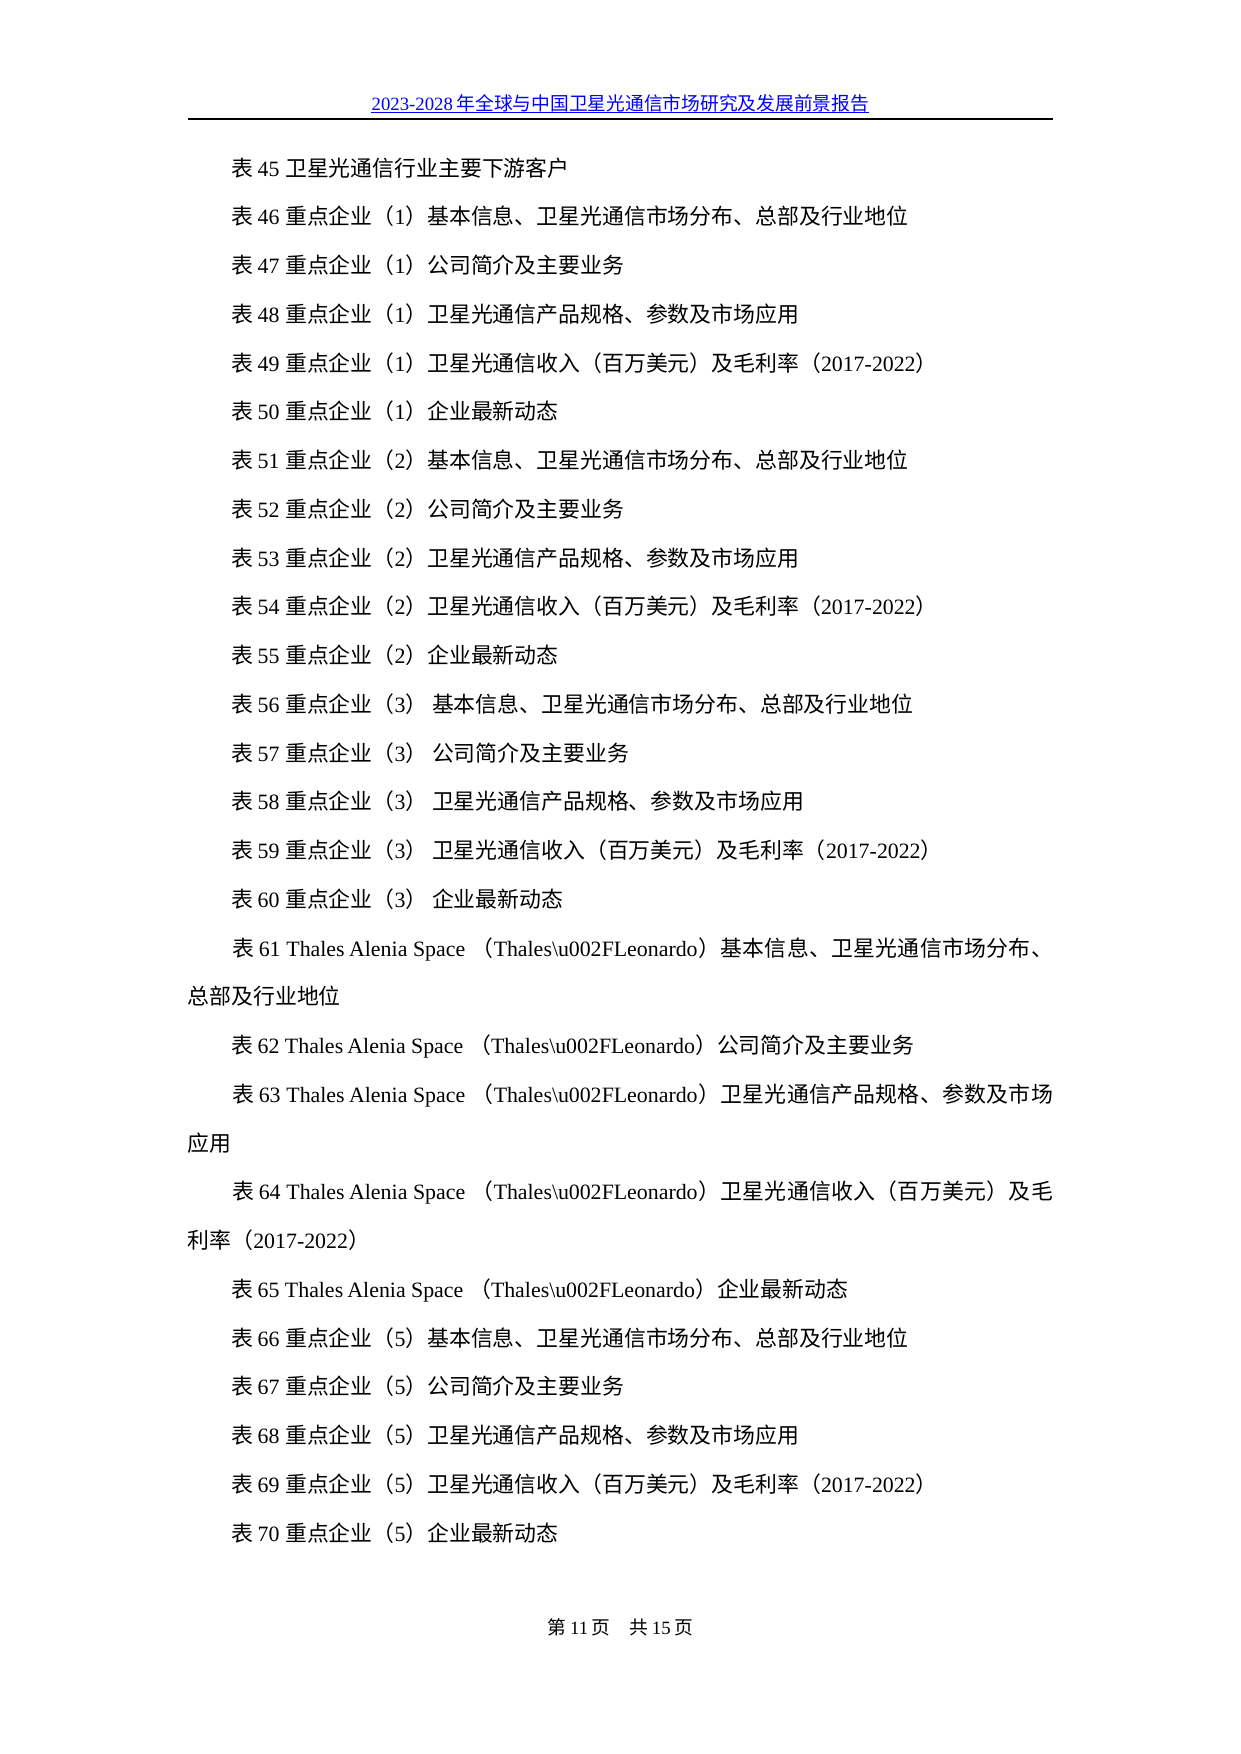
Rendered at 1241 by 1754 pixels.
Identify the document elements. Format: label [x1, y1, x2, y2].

text [187, 150, 1053, 1548]
